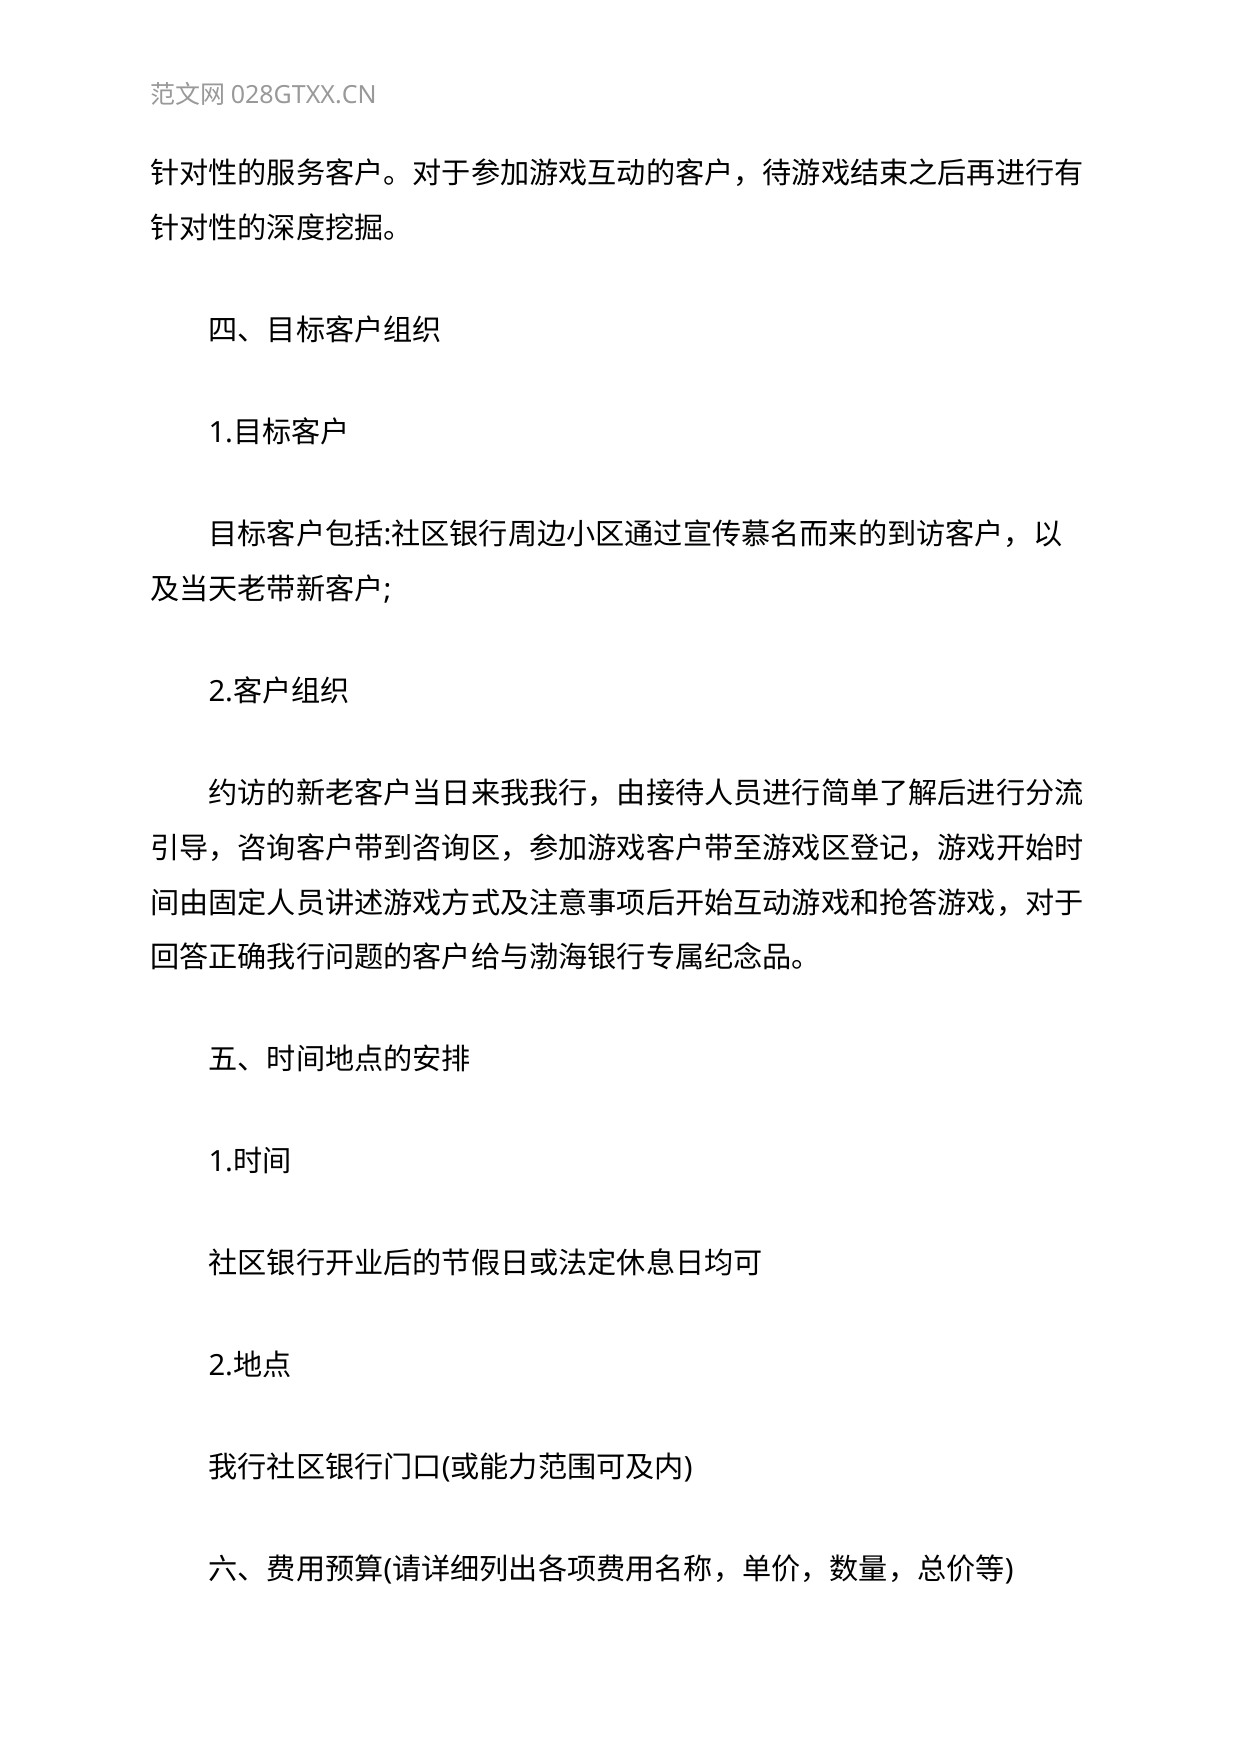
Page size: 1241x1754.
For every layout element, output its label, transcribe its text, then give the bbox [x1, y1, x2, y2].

text 1.时间 [150, 1138, 1090, 1180]
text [150, 150, 1090, 247]
text 五、时间地点的安排 [150, 1036, 1090, 1078]
text 1.目标客户 [150, 408, 1090, 451]
text 六、费用预算(请详细列出各项费用名称，单价，数量，总价等) [150, 1545, 1090, 1588]
text 约访的新老客户当日来我我行，由接待人员进行简单了解后进行分流引导，咨询客户带到咨询区，参加游戏客户带至游戏区登记，游戏开始时间由固定人员讲述游戏方式及注意事项后开始互动游戏和抢答游戏，对于回答正确我行问题的客户给与渤海银行专属纪念品。 [150, 769, 1090, 976]
text 2.地点 [150, 1341, 1090, 1384]
text 社区银行开业后的节假日或法定休息日均可 [150, 1239, 1090, 1282]
text 2.客户组织 [150, 667, 1090, 710]
text 四、目标客户组织 [150, 307, 1090, 349]
text 我行社区银行门口(或能力范围可及内) [150, 1443, 1090, 1486]
text 目标客户包括:社区银行周边小区通过宣传慕名而来的到访客户，以及当天老带新客户; [150, 510, 1090, 608]
